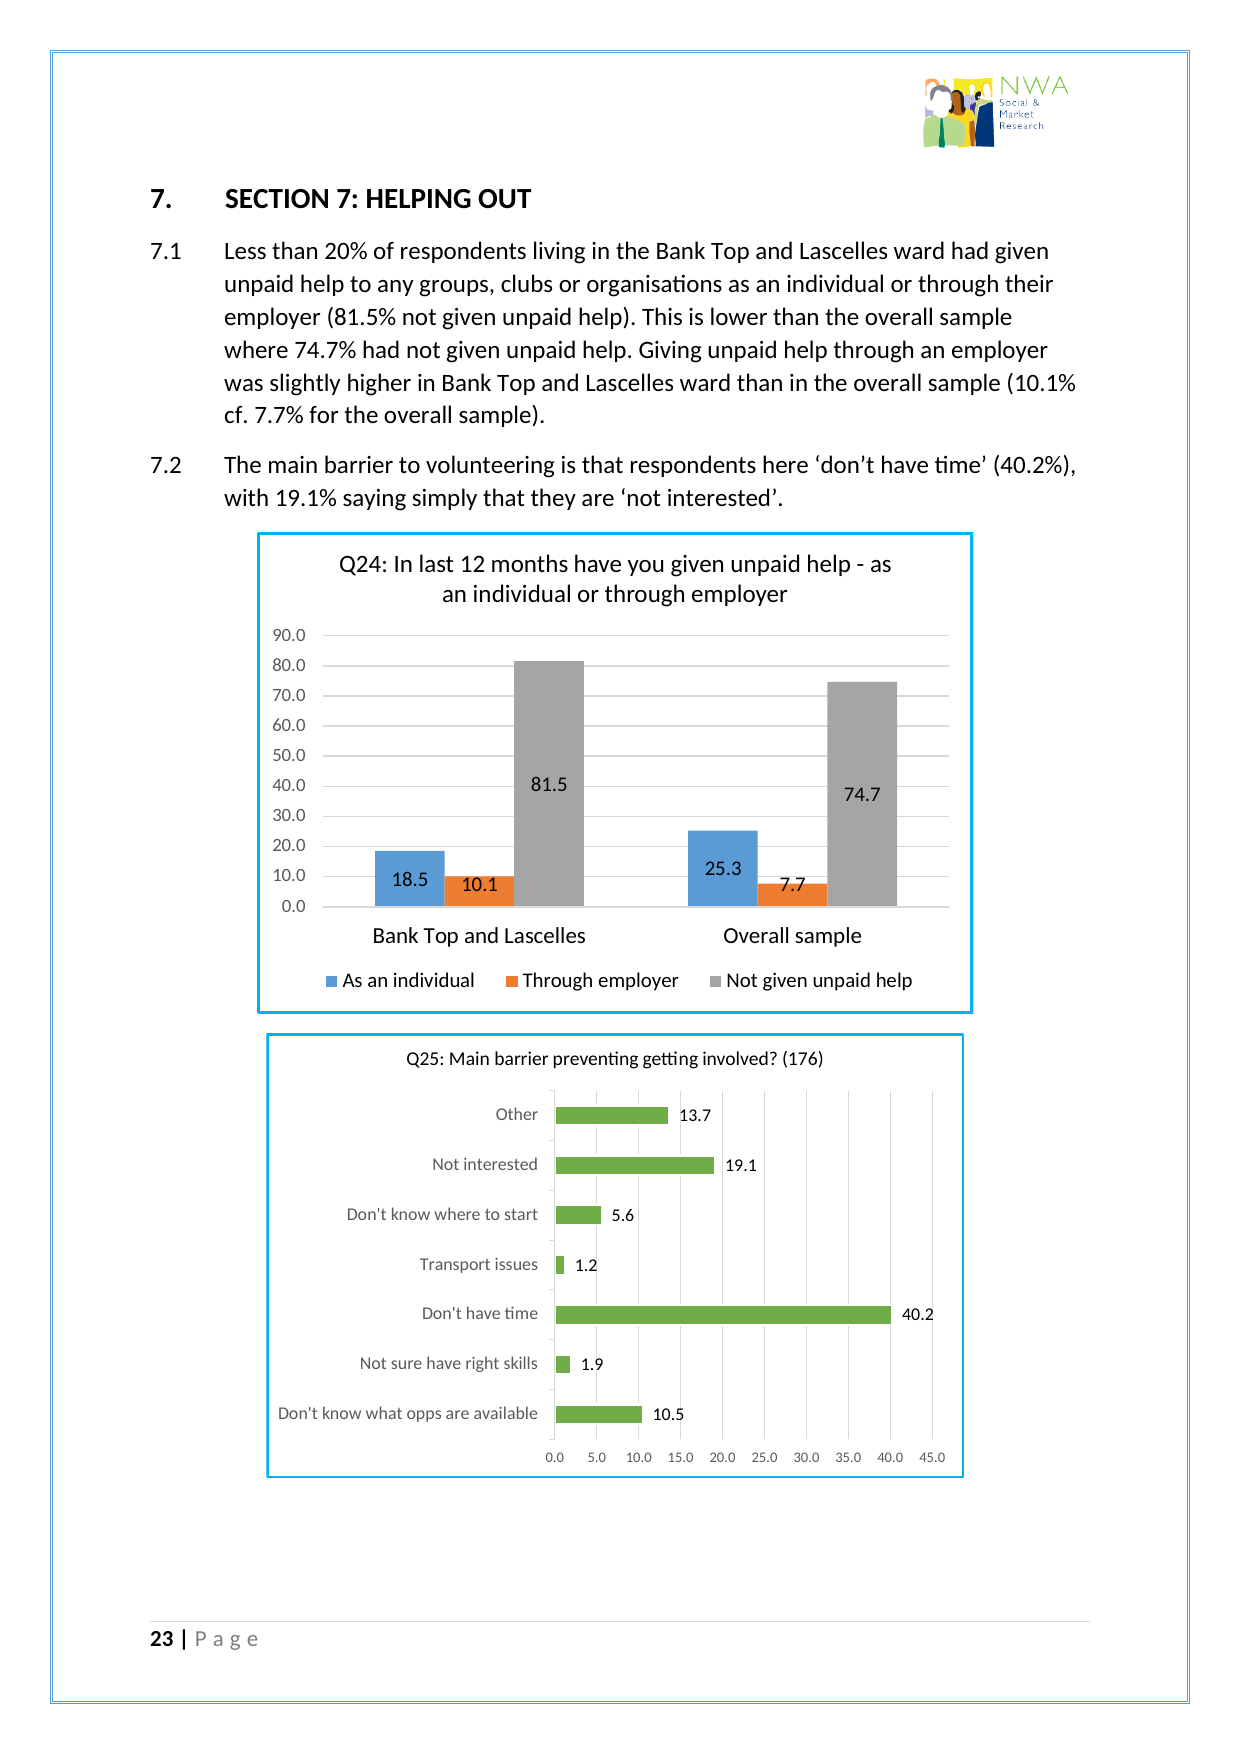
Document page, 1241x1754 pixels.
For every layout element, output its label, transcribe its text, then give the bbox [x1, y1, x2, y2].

text 7. SECTION 7: HELPING OUT [150, 180, 1080, 216]
text 7.2 The main barrier to volunteering is that respondents here ‘don’t have time’ (40.2%), with 19.1% saying simply that they are ‘not interested’. [150, 449, 1080, 513]
picture [920, 73, 1091, 152]
text 7.1 Less than 20% of respondents living in the Bank Top and Lascelles ward had given unpaid help to any groups, clubs or organisations as an individual or through their employer (81.5% not given unpaid help). This is lower than the overall sample where 74.7% had not given unpaid help. Giving unpaid help through an employer was slightly higher in Bank Top and Lascelles ward than in the overall sample (10.1% cf. 7.7% for the overall sample). [150, 235, 1080, 430]
